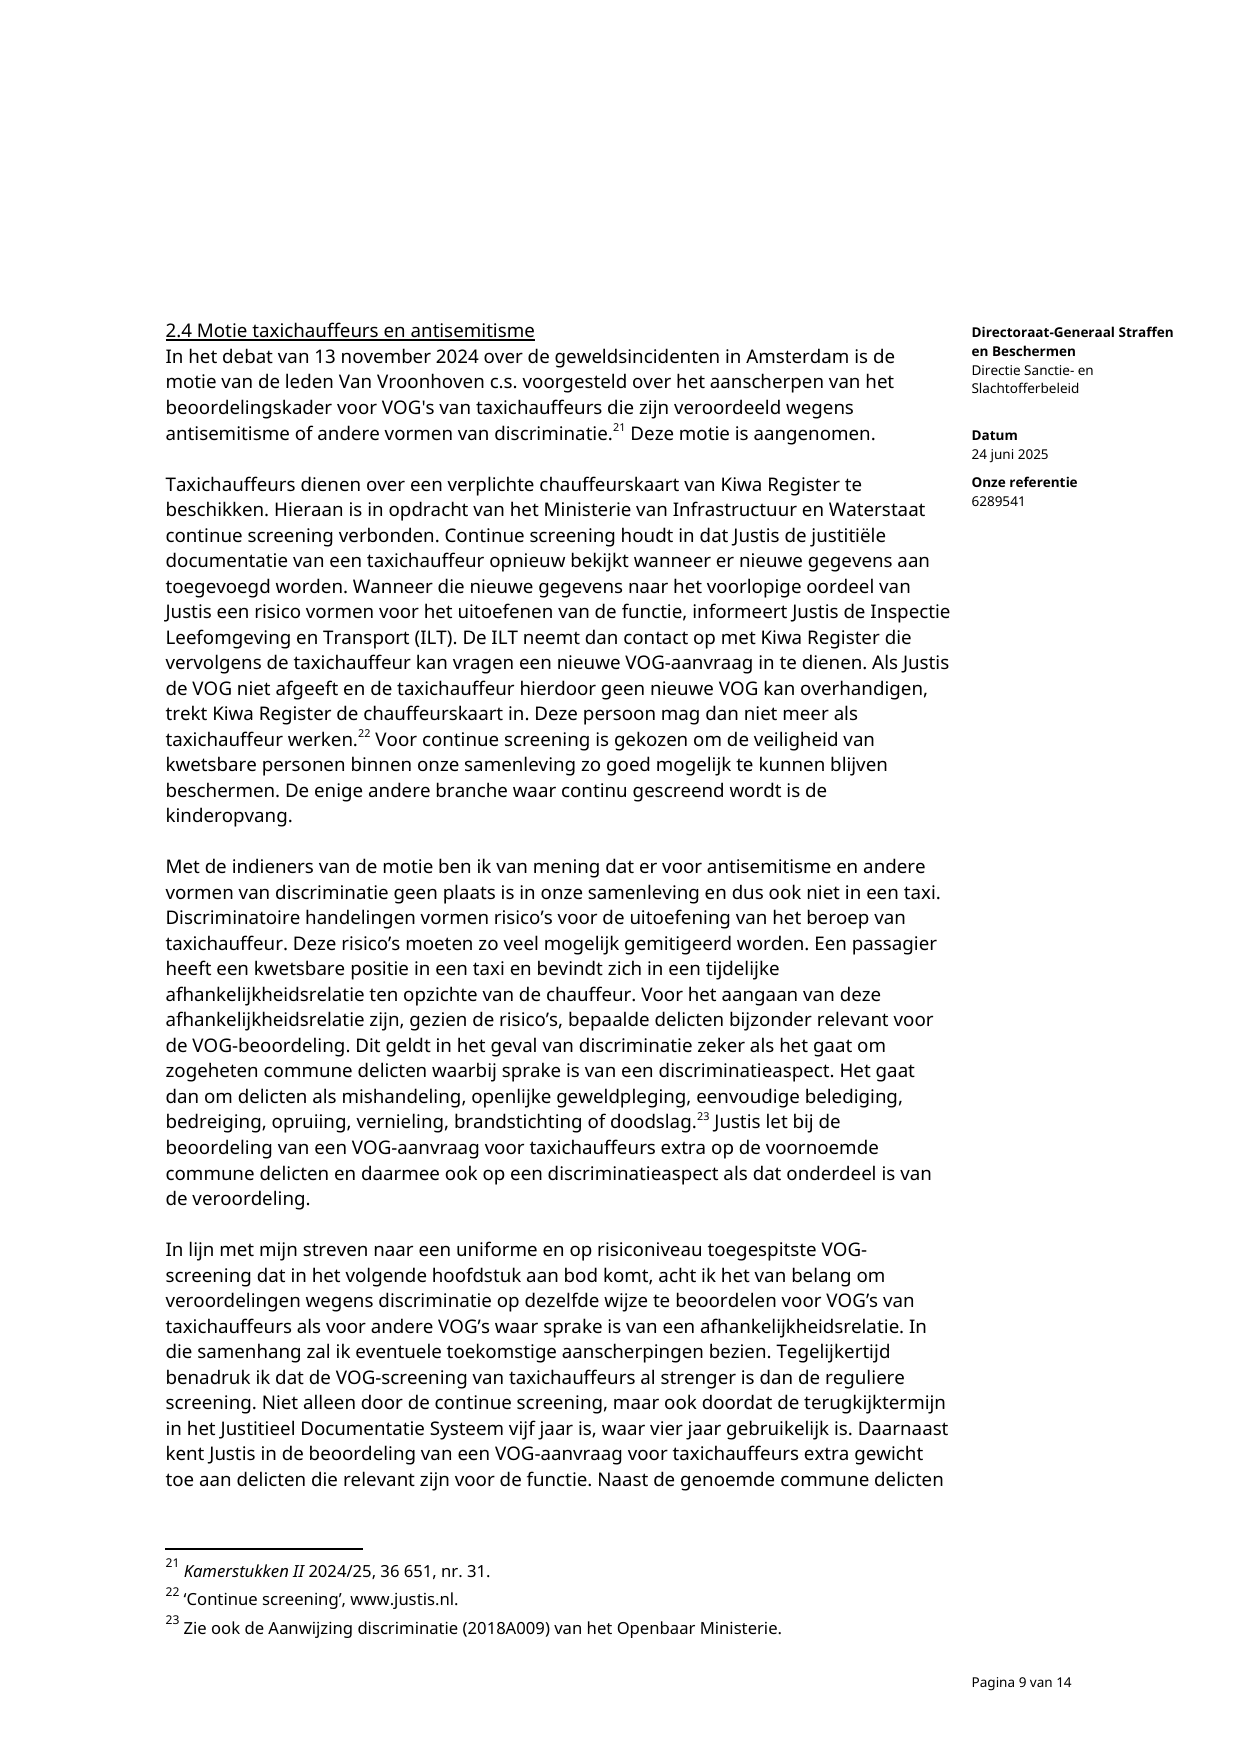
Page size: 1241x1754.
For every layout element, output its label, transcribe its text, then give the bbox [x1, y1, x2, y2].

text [165, 1236, 951, 1492]
text 2.4 Motie taxichauffeurs en antisemitisme [165, 318, 951, 343]
text Taxichauffeurs dienen over een verplichte chauffeurskaart van Kiwa Register te beschikken. Hieraan is in opdracht van het Ministerie van Infrastructuur en Waterstaat continue screening verbonden. Continue screening houdt in dat Justis de justitiële documentatie van een taxichauffeur opnieuw bekijkt wanneer er nieuwe gegevens aan toegevoegd worden. Wanneer die nieuwe gegevens naar het voorlopige oordeel van Justis een risico vormen voor het uitoefenen van de functie, informeert Justis de Inspectie Leefomgeving en Transport (ILT). De ILT neemt dan contact op met Kiwa Register die vervolgens de taxichauffeur kan vragen een nieuwe VOG-aanvraag in te dienen. Als Justis de VOG niet afgeeft en de taxichauffeur hierdoor geen nieuwe VOG kan overhandigen, trekt Kiwa Register de chauffeurskaart in. Deze persoon mag dan niet meer als taxichauffeur werken. Voor continue screening is gekozen om de veiligheid van kwetsbare personen binnen onze samenleving zo goed mogelijk te kunnen blijven beschermen. De enige andere branche waar continu gescreend wordt is de kinderopvang. [165, 471, 951, 828]
text In het debat van 13 november 2024 over de geweldsincidenten in Amsterdam is de motie van de leden Van Vroonhoven c.s. voorgesteld over het aanscherpen van het beoordelingskader voor VOG's van taxichauffeurs die zijn veroordeeld wegens antisemitisme of andere vormen van discriminatie. Deze motie is aangenomen. [165, 343, 951, 445]
text Met de indieners van de motie ben ik van mening dat er voor antisemitisme en andere vormen van discriminatie geen plaats is in onze samenleving en dus ook niet in een taxi. Discriminatoire handelingen vormen risico’s voor de uitoefening van het beroep van taxichauffeur. Deze risico’s moeten zo veel mogelijk gemitigeerd worden. Een passagier heeft een kwetsbare positie in een taxi en bevindt zich in een tijdelijke afhankelijkheidsrelatie ten opzichte van de chauffeur. Voor het aangaan van deze afhankelijkheidsrelatie zijn, gezien de risico’s, bepaalde delicten bijzonder relevant voor de VOG-beoordeling. Dit geldt in het geval van discriminatie zeker als het gaat om zogeheten commune delicten waarbij sprake is van een discriminatieaspect. Het gaat dan om delicten als mishandeling, openlijke geweldpleging, eenvoudige belediging, bedreiging, opruiing, vernieling, brandstichting of doodslag. Justis let bij de beoordeling van een VOG-aanvraag voor taxichauffeurs extra op de voornoemde commune delicten en daarmee ook op een discriminatieaspect als dat onderdeel is van de veroordeling. [165, 854, 951, 1211]
